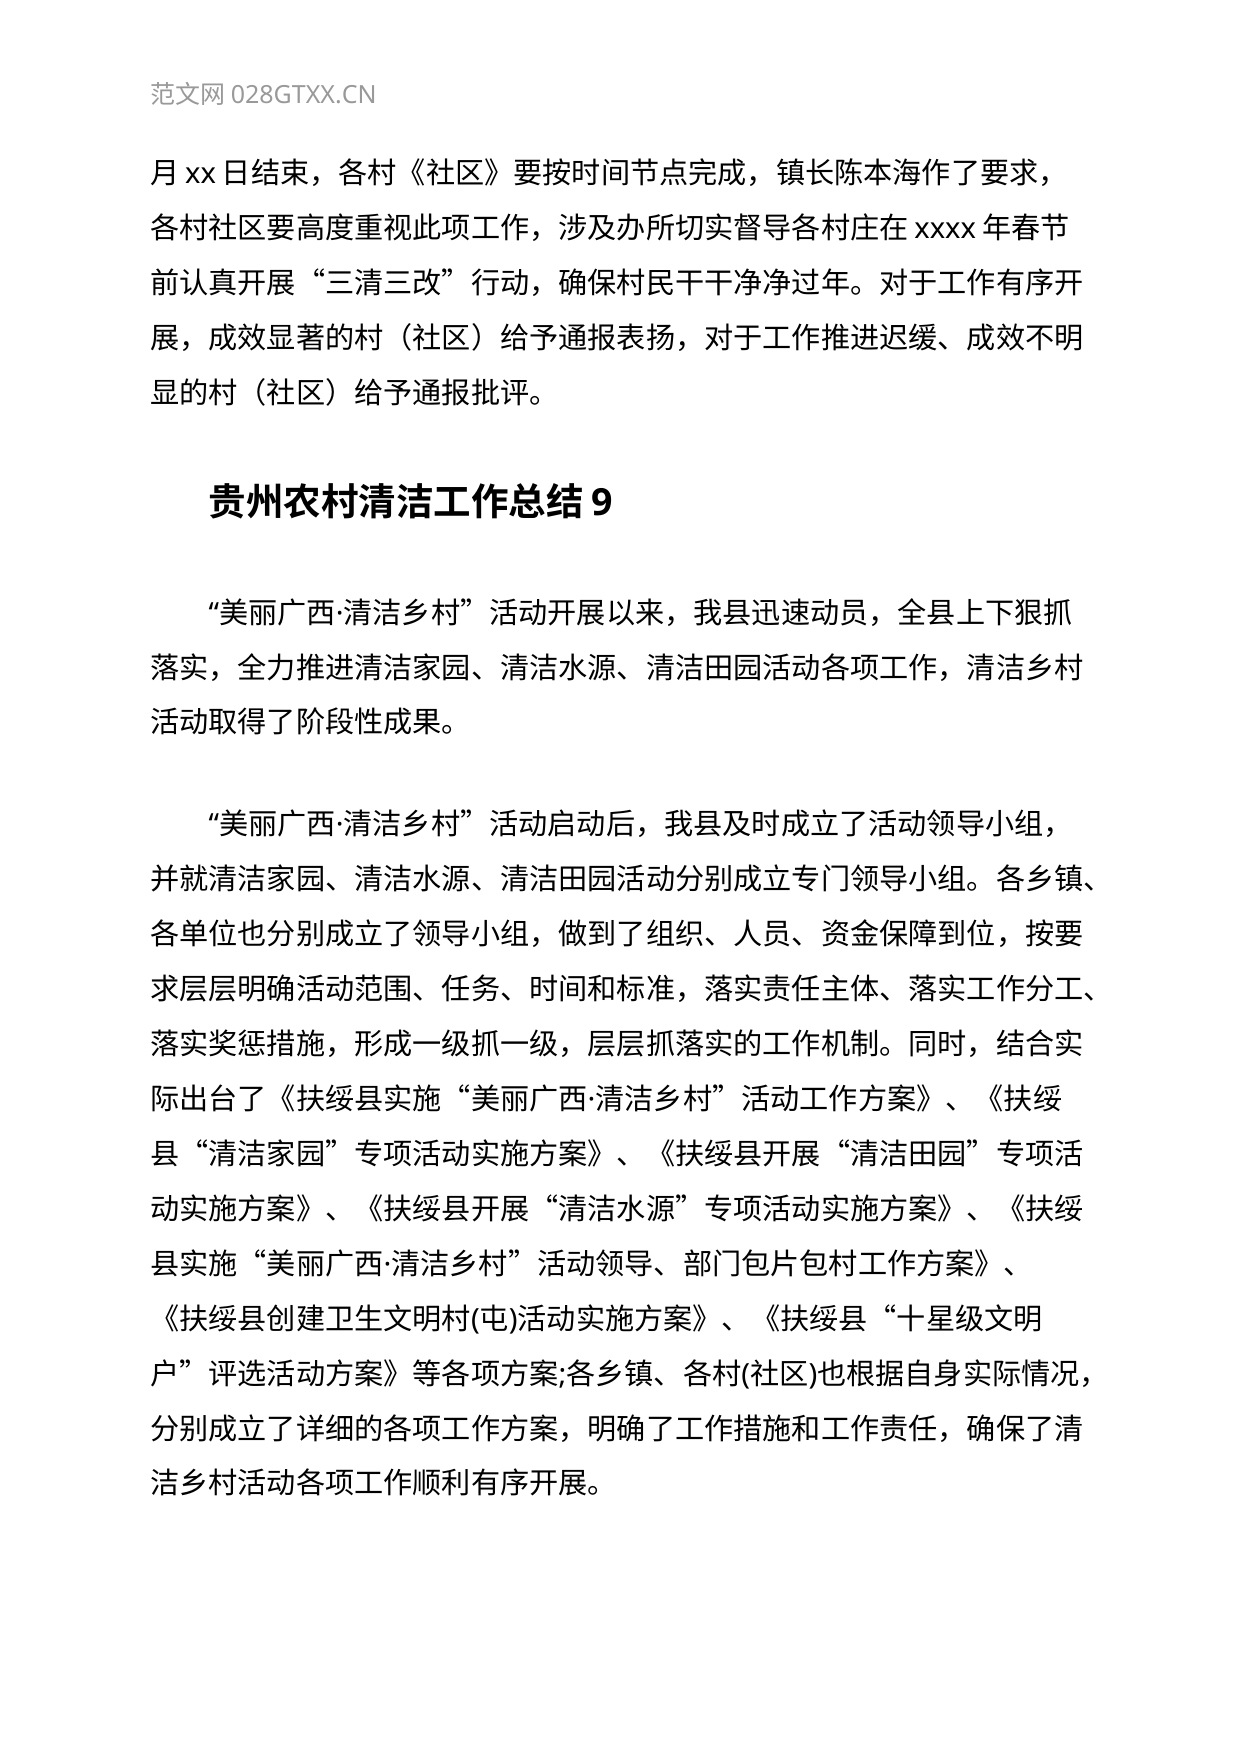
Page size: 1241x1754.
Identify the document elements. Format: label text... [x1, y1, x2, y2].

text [150, 150, 1090, 412]
text “美丽广西·清洁乡村”活动开展以来，我县迅速动员，全县上下狠抓落实，全力推进清洁家园、清洁水源、清洁田园活动各项工作，清洁乡村活动取得了阶段性成果。 [150, 589, 1090, 741]
text “美丽广西·清洁乡村”活动启动后，我县及时成立了活动领导小组，并就清洁家园、清洁水源、清洁田园活动分别成立专门领导小组。各乡镇、各单位也分别成立了领导小组，做到了组织、人员、资金保障到位，按要求层层明确活动范围、任务、时间和标准，落实责任主体、落实工作分工、落实奖惩措施，形成一级抓一级，层层抓落实的工作机制。同时，结合实际出台了《扶绥县实施“美丽广西·清洁乡村”活动工作方案》、《扶绥县“清洁家园”专项活动实施方案》、《扶绥县开展“清洁田园”专项活动实施方案》、《扶绥县开展“清洁水源”专项活动实施方案》、《扶绥县实施“美丽广西·清洁乡村”活动领导、部门包片包村工作方案》、《扶绥县创建卫生文明村(屯)活动实施方案》、《扶绥县“十星级文明户”评选活动方案》等各项方案;各乡镇、各村(社区)也根据自身实际情况，分别成立了详细的各项工作方案，明确了工作措施和工作责任，确保了清洁乡村活动各项工作顺利有序开展。 [150, 801, 1090, 1502]
text 贵州农村清洁工作总结9 [150, 472, 1090, 526]
